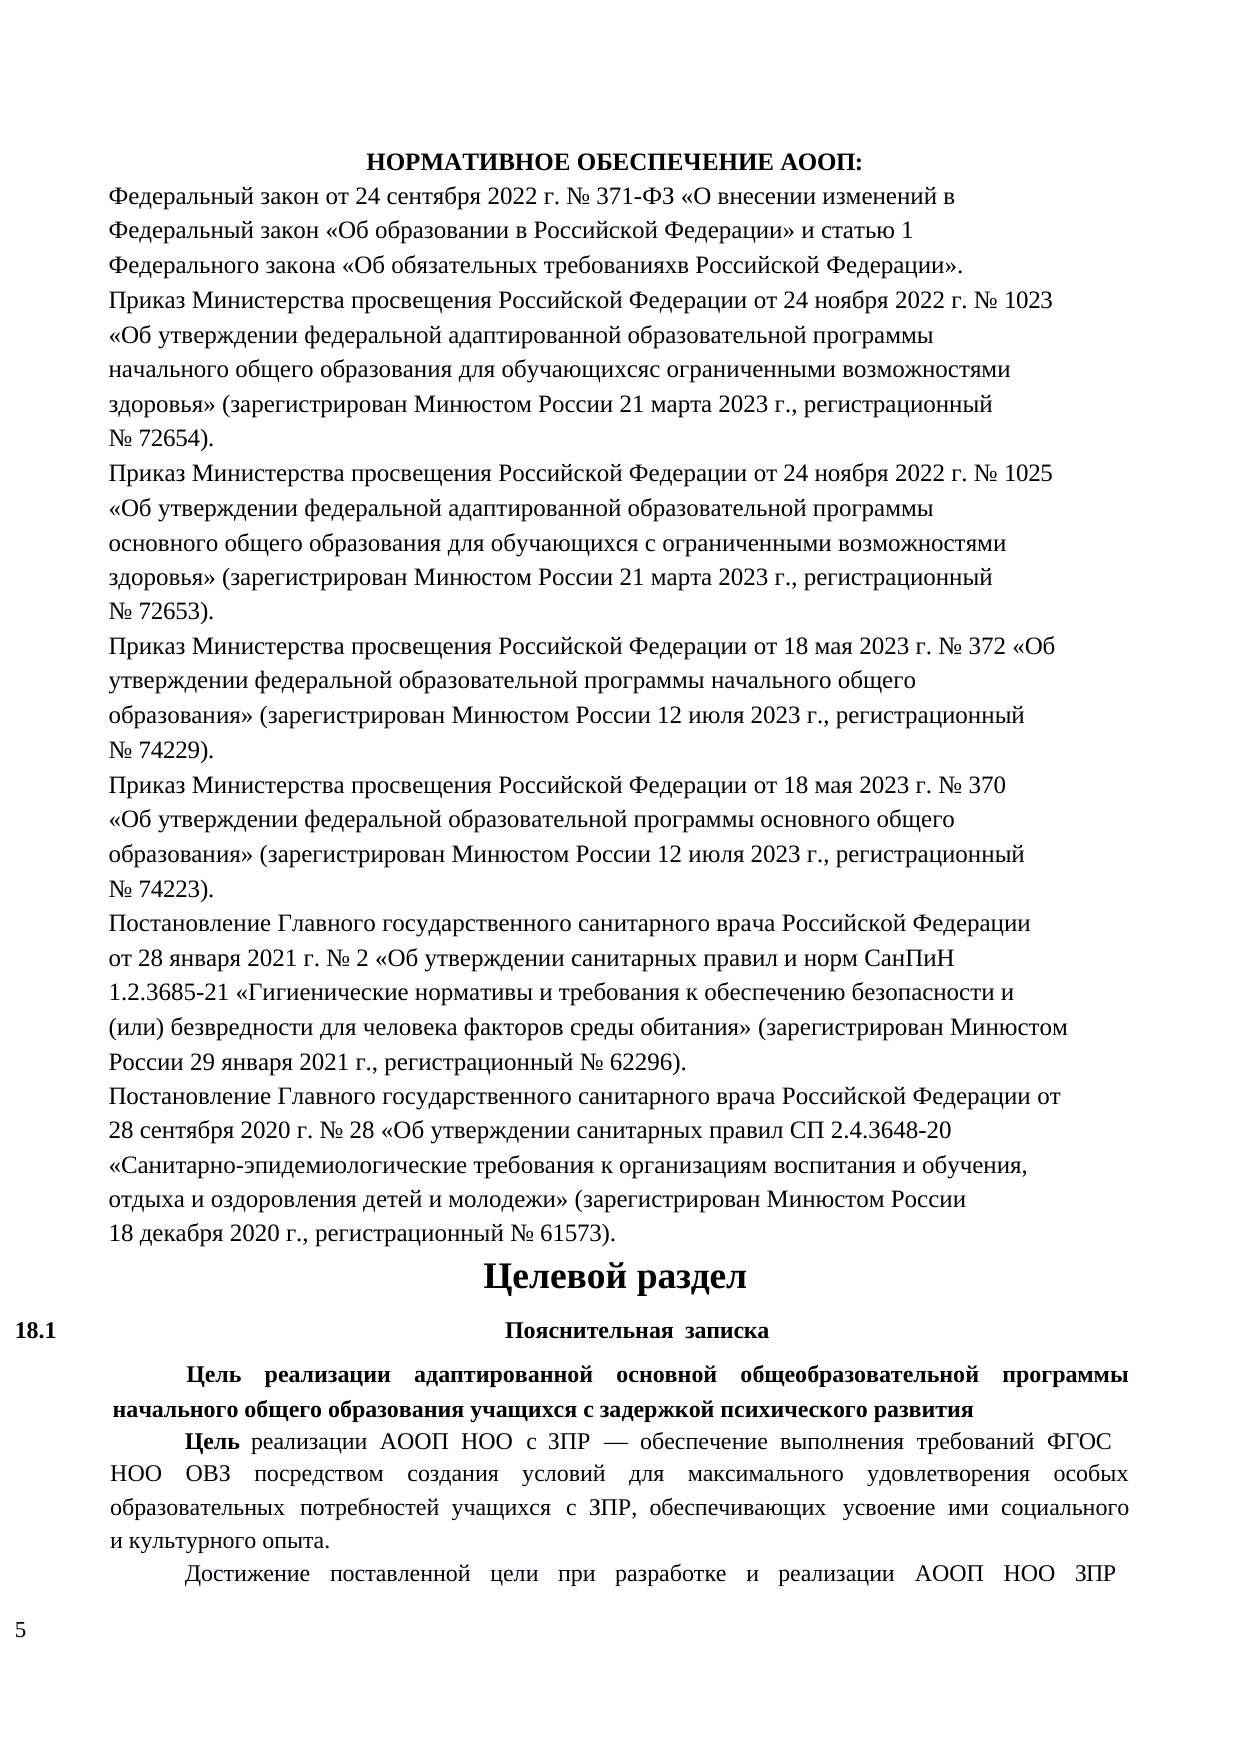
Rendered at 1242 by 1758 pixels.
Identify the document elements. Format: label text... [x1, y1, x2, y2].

text Приказ Министерства просвещения Российской Федерации от 18 мая 2023 г. № 370 «Об утверждении федеральной образовательной программы основного общего образования» (зарегистрирован Минюстом России 12 июля 2023 г., регистрационный [108, 770, 1053, 867]
text Приказ Министерства просвещения Российской Федерации от 18 мая 2023 г. № 372 «Об утверждении федеральной образовательной программы начального общего образования» (зарегистрирован Минюстом России 12 июля 2023 г., регистрационный [108, 631, 1059, 729]
text «Об утверждении федеральной адаптированной образовательной программы начального общего образования для обучающихсяс ограниченными возможностями здоровья» (зарегистрирован Минюстом России 21 марта 2023 г., регистрационный [108, 320, 1032, 417]
text Постановление Главного государственного санитарного врача Российской Федерации от 28 января 2021 г. № 2 «Об утверждении санитарных правил и норм СанПиН 1.2.3685-21 «Гигиенические нормативы и требования к обеспечению безопасности и [108, 908, 1032, 1006]
text Приказ Министерства просвещения Российской Федерации от 24 ноября 2022 г. № 1025 [108, 458, 1229, 487]
text (или) безвредности для человека факторов среды обитания» (зарегистрирован Минюстом России 29 января 2021 г., регистрационный № 62296). [108, 1012, 1071, 1075]
text Цель реализации АООП НОО с ЗПР — обеспечение выполнения требований ФГОС [184, 1429, 1229, 1455]
text НОО ОВЗ посредством создания условий для максимального удовлетворения особых образовательных потребностей учащихся с ЗПР, обеспечивающих усвоение ими социального и культурного опыта. [110, 1459, 1129, 1553]
text № 72653). [108, 597, 1229, 625]
text «Санитарно-эпидемиологические требования к организациям воспитания и обучения, отдыха и оздоровления детей и молодежи» (зарегистрирован Минюстом России [108, 1150, 1032, 1213]
text Федеральный закон от 24 сентября 2022 г. № 371-ФЗ «О внесении изменений в Федеральный закон «Об образовании в Российской Федерации» и статью 1 Федерального закона «Об обязательных требованияхв Российской Федерации». [108, 181, 1032, 279]
text Достижение поставленной цели при разработке и реализации АООП НОО ЗПР [184, 1559, 1229, 1587]
title Целевой раздел [128, 1253, 1101, 1297]
text № 74223). [108, 874, 1229, 902]
text «Об утверждении федеральной адаптированной образовательной программы основного общего образования для обучающихся с ограниченными возможностями здоровья» (зарегистрирован Минюстом России 21 марта 2023 г., регистрационный [108, 493, 1032, 591]
text Постановление Главного государственного санитарного врача Российской Федерации от 28 сентября 2020 г. № 28 «Об утверждении санитарных правил СП 2.4.3648-20 [108, 1081, 1071, 1144]
text НОРМАТИВНОЕ ОБЕСПЕЧЕНИЕ АООП: [128, 147, 1101, 175]
text Приказ Министерства просвещения Российской Федерации от 24 ноября 2022 г. № 1023 [108, 285, 1229, 313]
text № 74229). [108, 735, 1229, 763]
text Цель реализации адаптированной основной общеобразовательной программы начального общего образования учащихся с задержкой психического развития [112, 1360, 1129, 1422]
list декабря 2020 г., регистрационный № 61573). [108, 1219, 1229, 1247]
text № 72654). [108, 423, 1229, 452]
subtitle Пояснительная записка [14, 1316, 1229, 1343]
